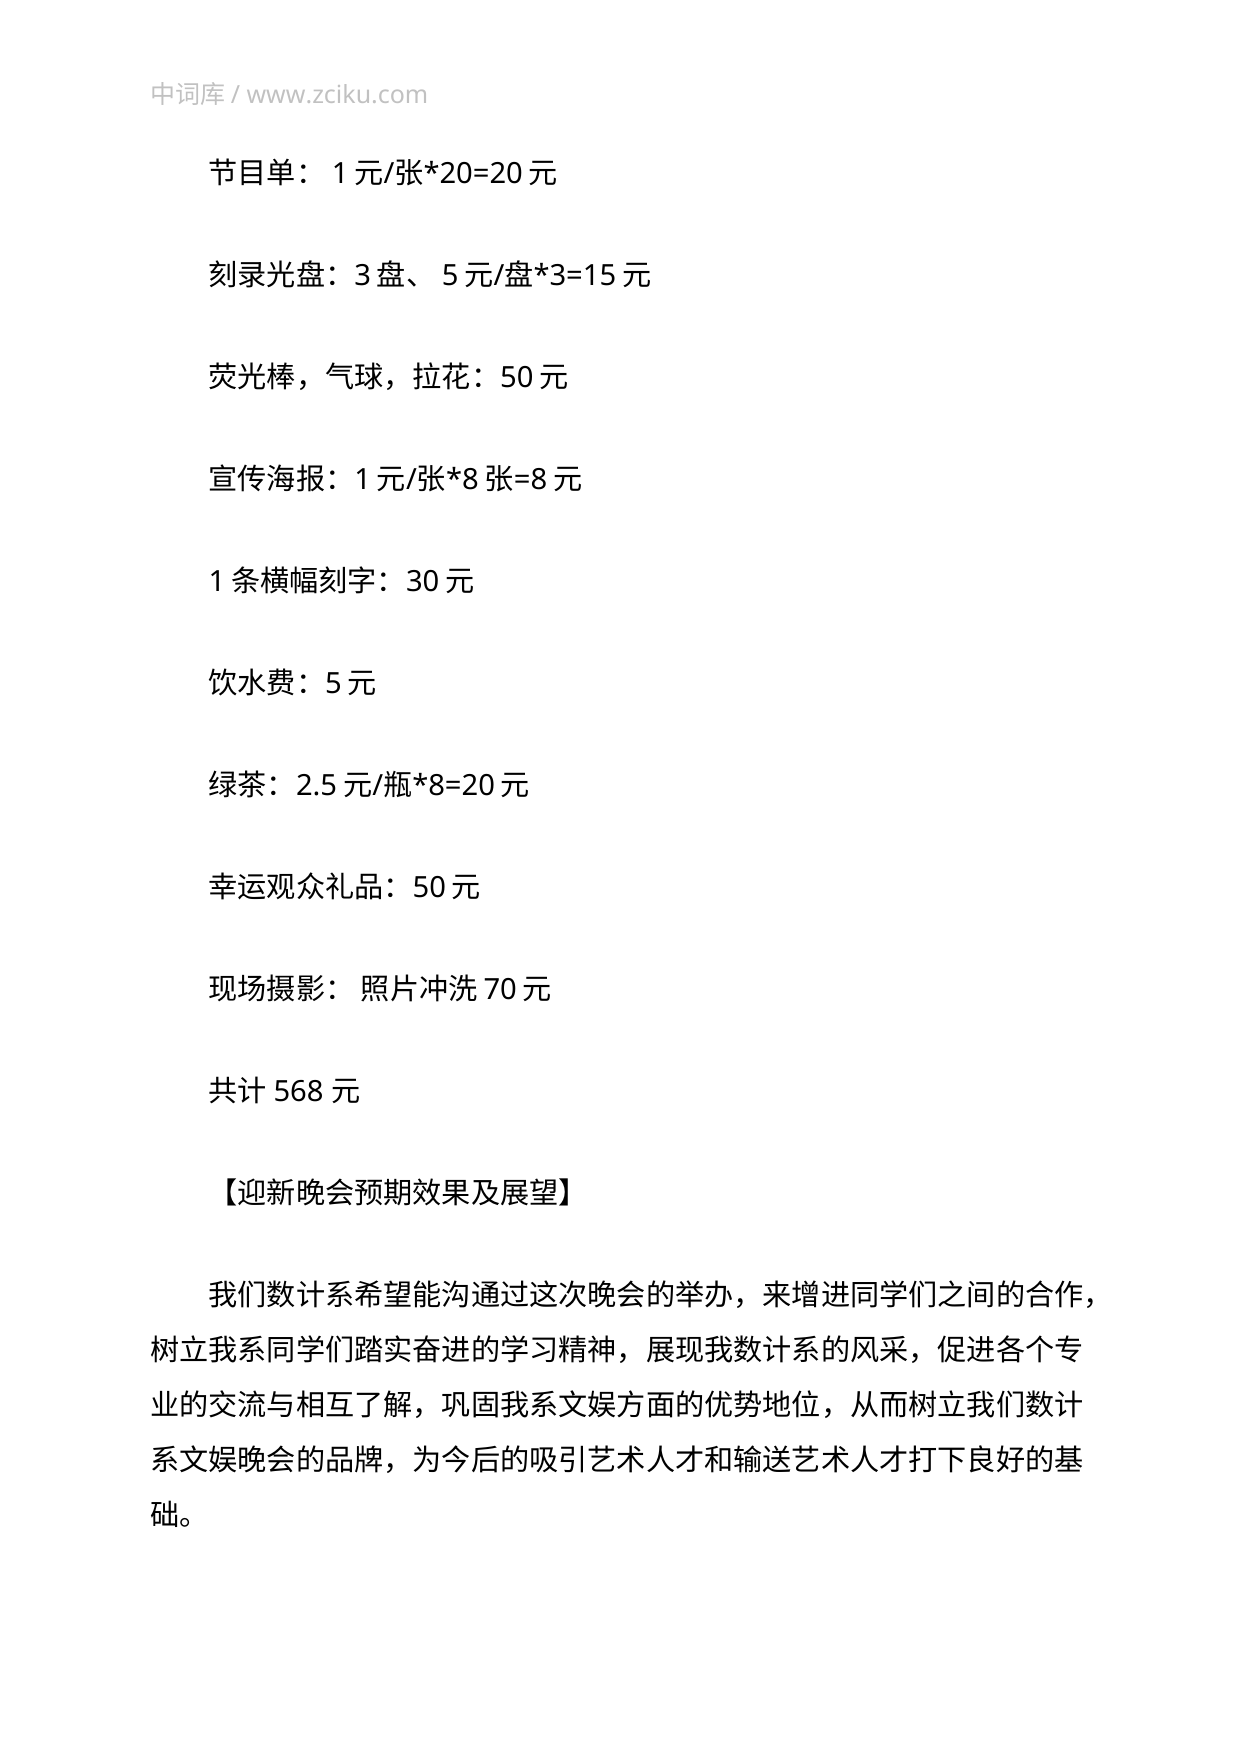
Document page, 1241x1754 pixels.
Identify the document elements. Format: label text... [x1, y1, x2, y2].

text 节目单： 1元/张*20=20元 [150, 150, 1090, 192]
text 1条横幅刻字：30元 [150, 558, 1090, 600]
text 现场摄影： 照片冲洗70元 [150, 966, 1090, 1008]
text 绿茶：2.5元/瓶*8=20元 [150, 762, 1090, 804]
text 荧光棒，气球，拉花：50元 [150, 354, 1090, 396]
text 幸运观众礼品：50元 [150, 864, 1090, 906]
text 【迎新晚会预期效果及展望】 [150, 1170, 1090, 1212]
text 宣传海报：1元/张*8张=8元 [150, 456, 1090, 498]
text 共计 568 元 [150, 1068, 1090, 1110]
text 饮水费：5元 [150, 660, 1090, 702]
text 我们数计系希望能沟通过这次晚会的举办，来增进同学们之间的合作，树立我系同学们踏实奋进的学习精神，展现我数计系的风采，促进各个专业的交流与相互了解，巩固我系文娱方面的优势地位，从而树立我们数计系文娱晚会的品牌，为今后的吸引艺术人才和输送艺术人才打下良好的基础。 [150, 1272, 1090, 1533]
text 刻录光盘：3盘、 5元/盘*3=15元 [150, 252, 1090, 294]
